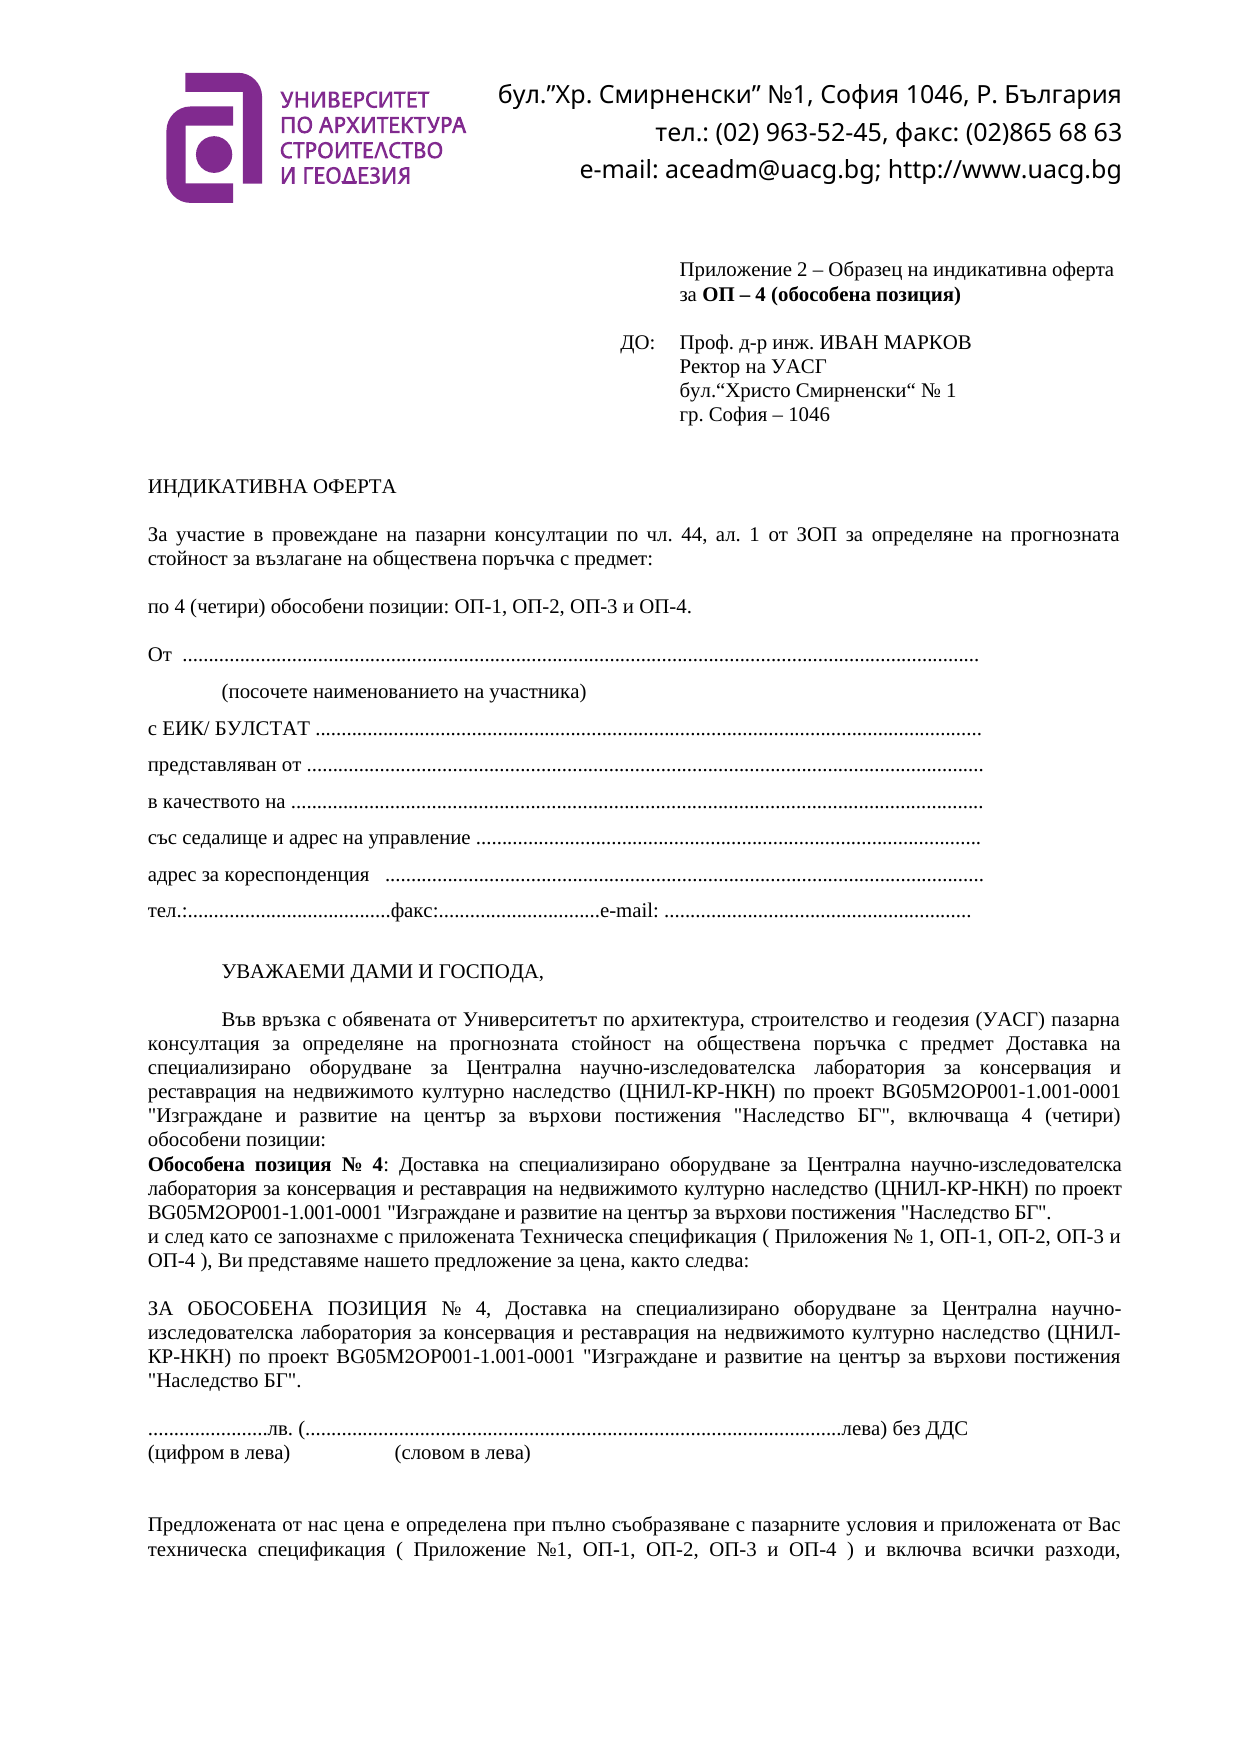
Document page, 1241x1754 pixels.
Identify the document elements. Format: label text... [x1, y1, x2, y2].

text (посочете наименованието на участника) [148, 679, 1122, 703]
text УВАЖАЕМИ ДАМИ И ГОСПОДА, [148, 959, 1122, 983]
text ИНДИКАТИВНА ОФЕРТА [148, 474, 1122, 498]
text ЗА ОБОСОБЕНА ПОЗИЦИЯ № 4, Доставка на специализирано оборудване за Централна научно-изследователска лаборатория за консервация и реставрация на недвижимото културно наследство (ЦНИЛ-КР-НКН) по проект BG05M2OP001-1.001-0001 "Изграждане и развитие на център за върхови постижения "Наследство БГ". [148, 1296, 1122, 1392]
text в качеството на ..................................................................................................................................... [148, 789, 1122, 813]
text (цифром в лева) (словом в лева) [148, 1440, 1122, 1464]
text .......................лв. (.......................................................................................................лева) без ДДС [148, 1416, 1122, 1440]
text Обособена позиция № 4: Доставка на специализирано оборудване за Централна научно-изследователска лаборатория за консервация и реставрация на недвижимото културно наследство (ЦНИЛ-КР-НКН) по проект BG05M2OP001-1.001-0001 "Изграждане и развитие на център за върхови постижения "Наследство БГ". [148, 1151, 1122, 1224]
text Приложение 2 – Образец на индикативна оферта за ОП – 4 (обособена позиция) [679, 257, 1122, 306]
text бул.“Христо Смирненски“ № 1 [679, 378, 1122, 402]
text адрес за кореспонденция ................................................................................................................... [148, 862, 1122, 886]
text Във връзка с обявената от Университетът по архитектура, строителство и геодезия (УАСГ) пазарна консултация за определяне на прогнозната стойност на обществена поръчка с предмет Доставка на специализирано оборудване за Централна научно-изследователска лаборатория за консервация и реставрация на недвижимото културно наследство (ЦНИЛ-КР-НКН) по проект BG05M2OP001-1.001-0001 "Изграждане и развитие на център за върхови постижения "Наследство БГ", включваща 4 (четири) обособени позиции: [148, 1007, 1122, 1151]
text и след като се запознахме с приложената Техническа спецификация ( Приложения № 1, ОП-1, ОП-2, ОП-3 и ОП-4 ), Ви представяме нашето предложение за цена, както следва: [148, 1224, 1122, 1272]
text Ректор на УАСГ [679, 354, 1122, 378]
text тел.:.......................................факс:...............................e-mail: ........................................................... [148, 898, 1122, 922]
text За участие в провеждане на пазарни консултации по чл. 44, ал. 1 от ЗОП за определяне на прогнозната стойност за възлагане на обществена поръчка с предмет: [148, 522, 1122, 570]
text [148, 1512, 1122, 1561]
text по 4 (четири) обособени позиции: ОП-1, ОП-2, ОП-3 и ОП-4. [148, 594, 1122, 618]
text ДО: Проф. д-р инж. ИВАН МАРКОВ [620, 329, 1122, 354]
text представляван от .................................................................................................................................. [148, 752, 1122, 776]
text гр. София – 1046 [679, 402, 1122, 426]
text с ЕИК/ БУЛСТАТ ................................................................................................................................ [148, 716, 1122, 739]
text със седалище и адрес на управление ................................................................................................. [148, 825, 1122, 849]
text От ......................................................................................................................................................... [148, 642, 1122, 666]
